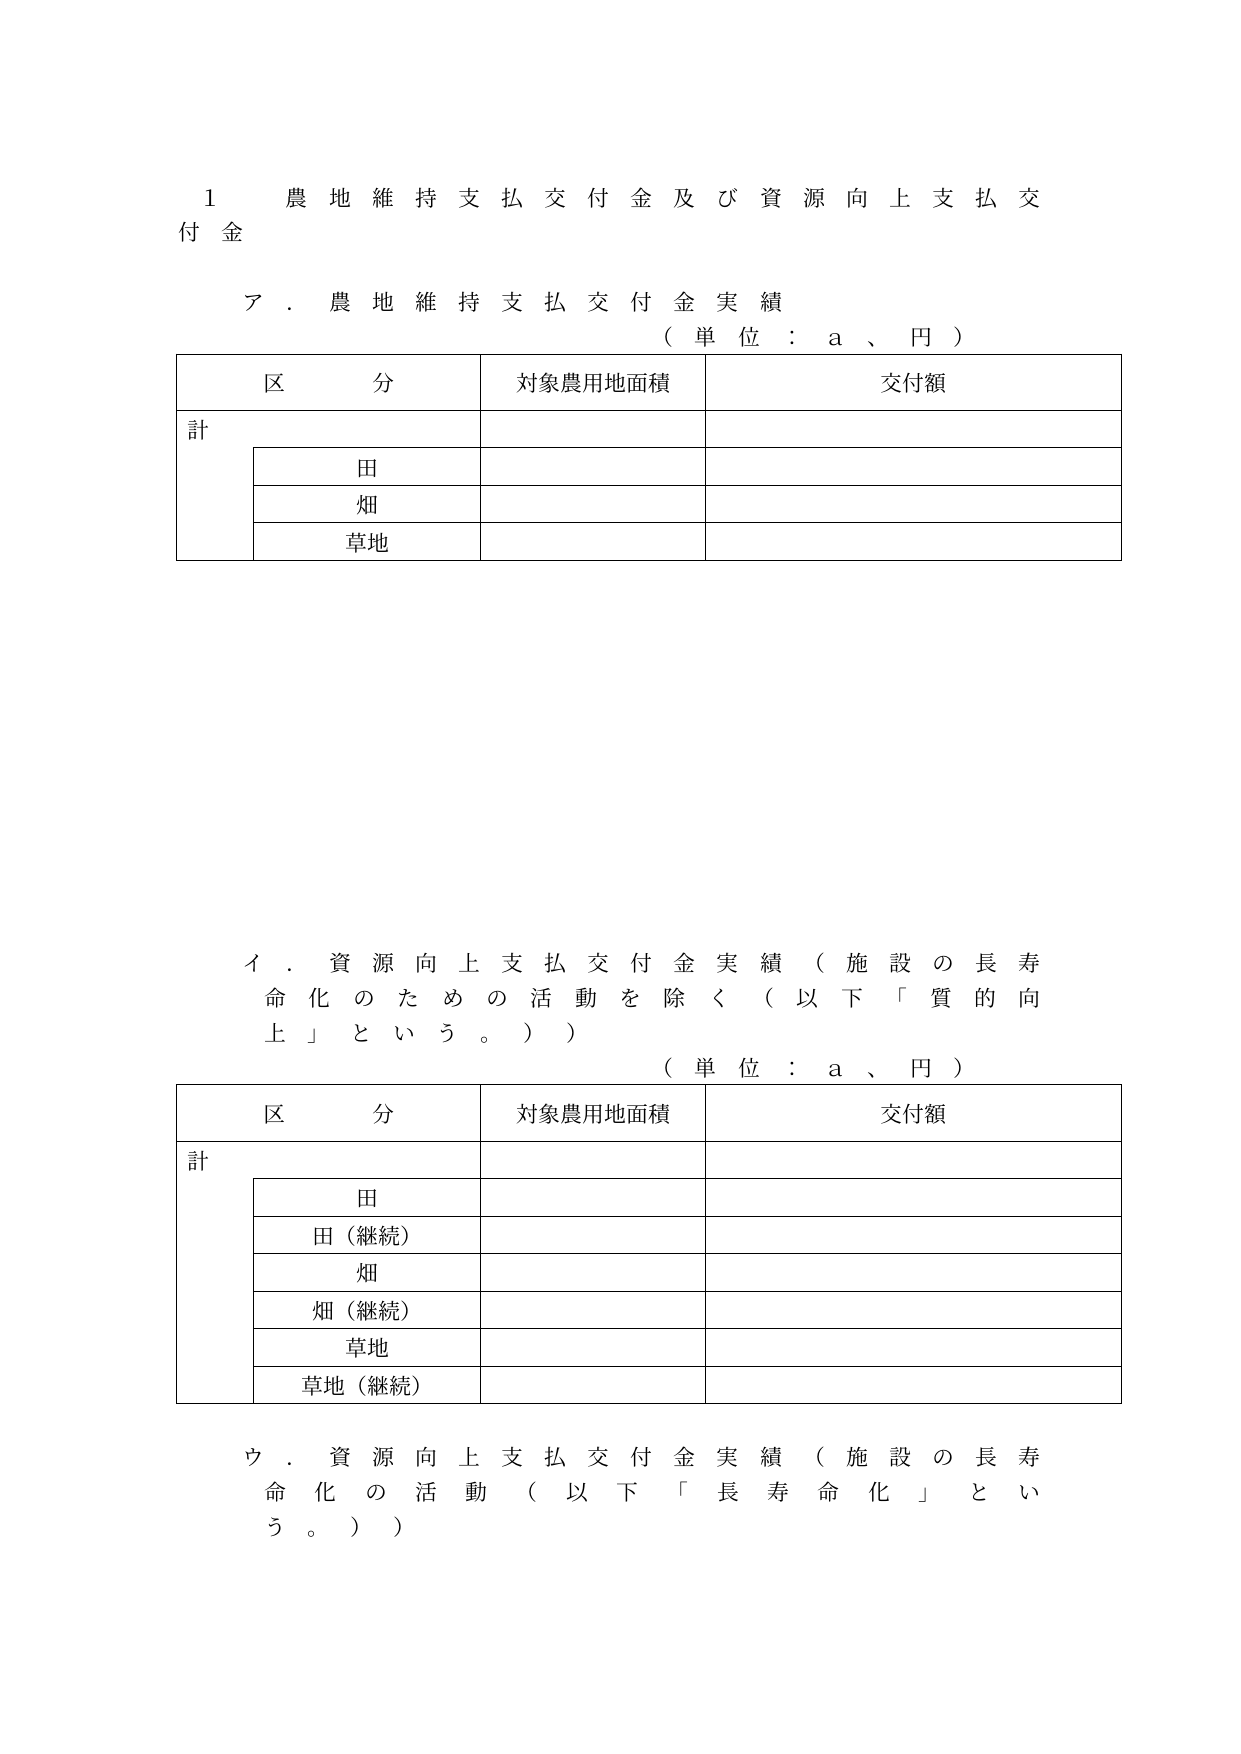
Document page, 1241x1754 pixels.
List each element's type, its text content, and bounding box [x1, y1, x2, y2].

table_cell 計 [177, 411, 480, 447]
table_cell [481, 1254, 705, 1291]
table_cell [481, 448, 705, 485]
table_cell 田（継続） [254, 1217, 480, 1253]
table_cell 草地（継続） [254, 1367, 480, 1403]
table_cell [706, 486, 1121, 522]
table_cell 田 [254, 1179, 480, 1216]
table_header 対象農用地面積 [481, 1085, 705, 1141]
table_cell [481, 411, 705, 447]
table_cell [481, 486, 705, 522]
table_cell [177, 447, 253, 560]
table_cell [706, 448, 1121, 485]
table_cell [706, 1217, 1121, 1253]
table_cell [481, 1292, 705, 1328]
table_cell [706, 1254, 1121, 1291]
table_cell 計 [177, 1142, 480, 1178]
table_cell [481, 1329, 705, 1366]
table_header 区 分 [177, 355, 480, 410]
table_cell 畑（継続） [254, 1292, 480, 1328]
table_cell 草地 [254, 1329, 480, 1366]
table_cell 田 [254, 448, 480, 485]
text （単位：ａ、円） [178, 319, 996, 353]
table_header 対象農用地面積 [481, 355, 705, 410]
table_cell 畑 [254, 486, 480, 522]
table_cell [481, 1142, 705, 1178]
text ウ．資源向上支払交付金実績（施設の長寿命化の活動（以下「長寿命化」という。）） [221, 1439, 1062, 1544]
table_header 区 分 [177, 1085, 480, 1141]
table_cell [706, 1179, 1121, 1216]
table_cell [706, 411, 1121, 447]
table_cell [481, 1217, 705, 1253]
table_cell 畑 [254, 1254, 480, 1291]
table_cell [177, 1178, 253, 1403]
table_cell [706, 1142, 1121, 1178]
table_cell [706, 1367, 1121, 1403]
table_cell [706, 1292, 1121, 1328]
table_header 交付額 [706, 1085, 1121, 1141]
text （単位：ａ、円） [278, 1049, 996, 1084]
table_cell [481, 1367, 705, 1403]
table_header 交付額 [706, 355, 1121, 410]
table_cell [706, 1329, 1121, 1366]
table_cell [706, 523, 1121, 560]
text ア．農地維持支払交付金実績 [178, 284, 1062, 319]
table_cell 草地 [254, 523, 480, 560]
text イ．資源向上支払交付金実績（施設の長寿命化のための活動を除く（以下「質的向上」という。）） [221, 945, 1062, 1049]
table_cell [481, 1179, 705, 1216]
text １ 農地維持支払交付金及び資源向上支払交付金 [178, 179, 1062, 249]
table_cell [481, 523, 705, 560]
